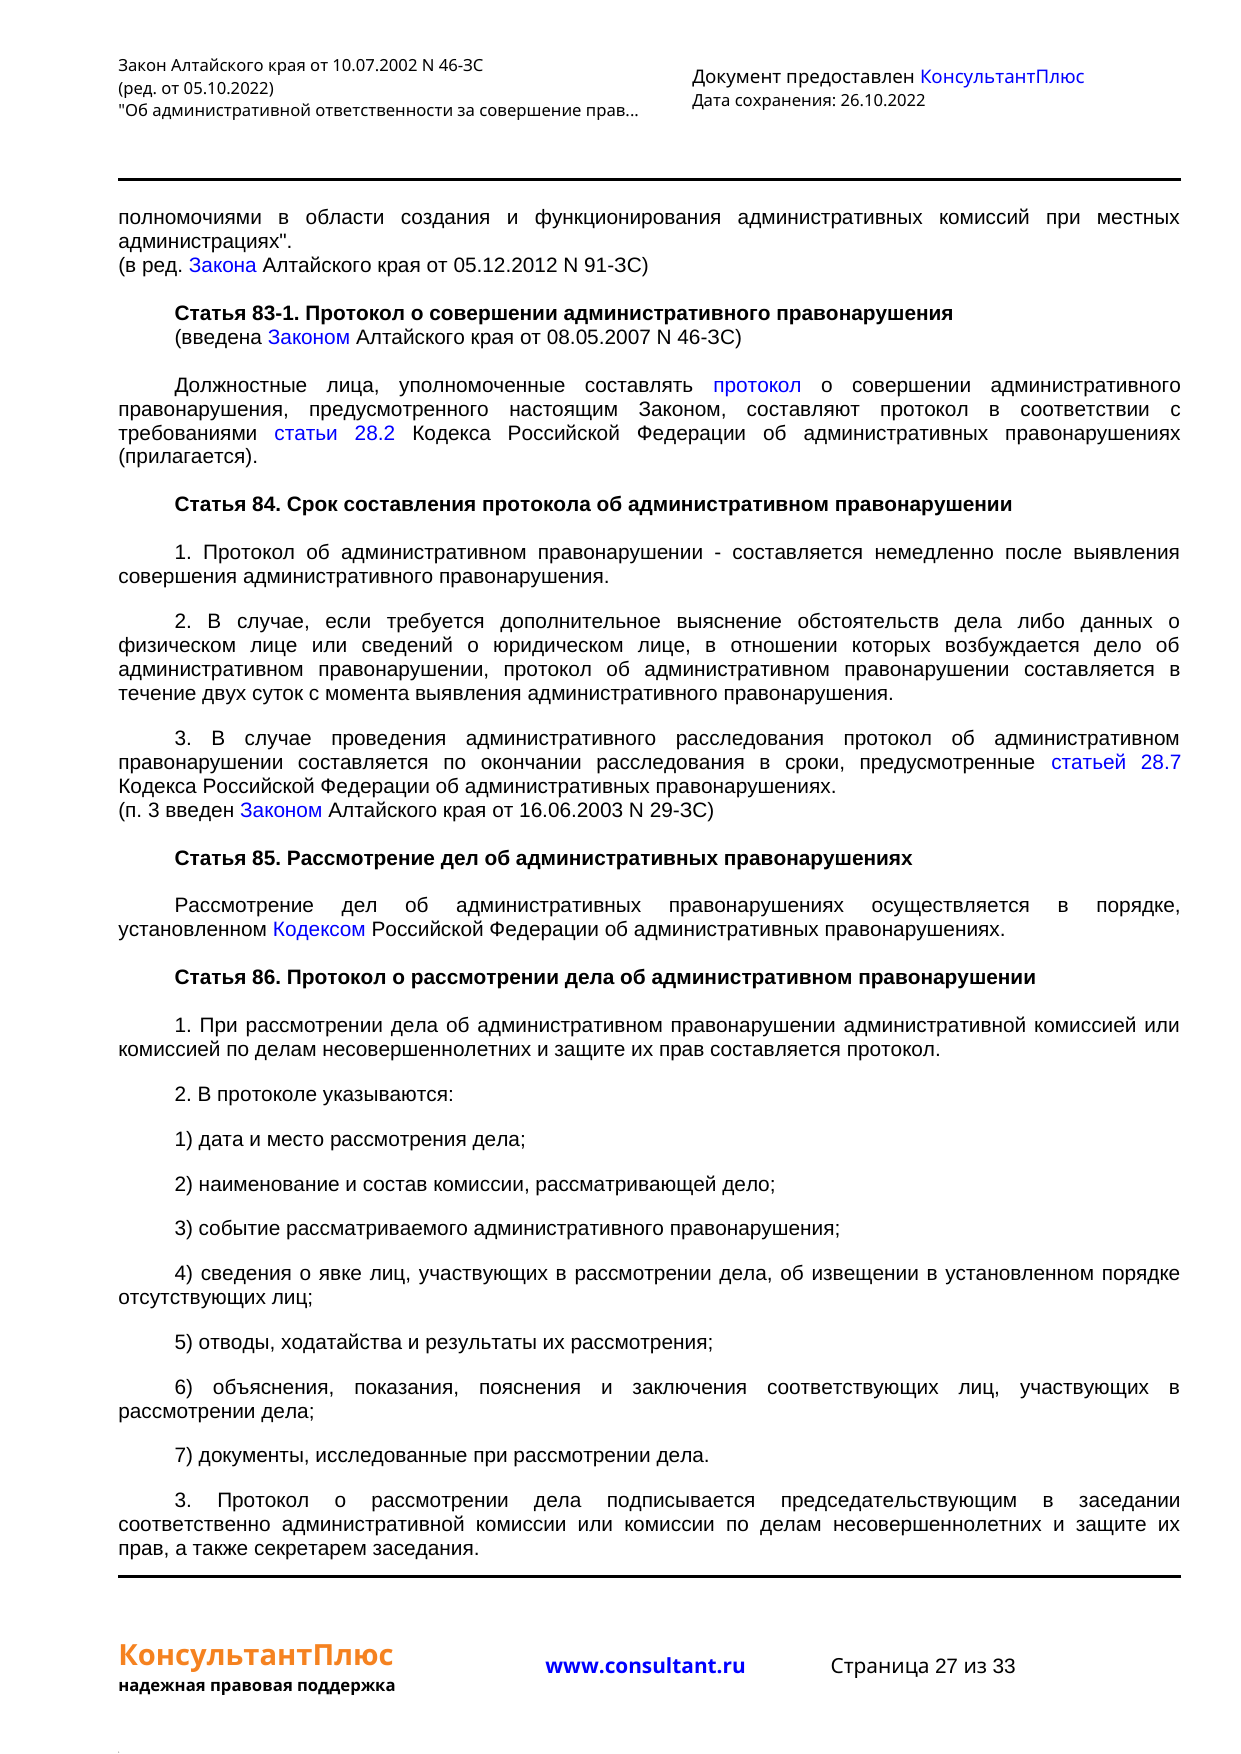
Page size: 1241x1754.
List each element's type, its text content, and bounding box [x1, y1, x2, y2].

text 5) отводы, ходатайства и результаты их рассмотрения; [118, 1330, 1181, 1354]
text (введена Законом Алтайского края от 08.05.2007 N 46-ЗС) [118, 324, 1181, 348]
title Статья 83-1. Протокол о совершении административного правонарушения [118, 301, 1181, 324]
text 2. В протоколе указываются: [118, 1082, 1181, 1106]
title Статья 84. Срок составления протокола об административном правонарушении [118, 492, 1181, 516]
text Должностные лица, уполномоченные составлять протокол о совершении административного правонарушения, предусмотренного настоящим Законом, составляют протокол в соответствии с требованиями статьи 28.2 Кодекса Российской Федерации об административных правонарушениях (прилагается). [118, 372, 1181, 468]
text 2. В случае, если требуется дополнительное выяснение обстоятельств дела либо данных о физическом лице или сведений о юридическом лице, в отношении которых возбуждается дело об административном правонарушении, протокол об административном правонарушении составляется в течение двух суток с момента выявления административного правонарушения. [118, 609, 1181, 705]
text (п. 3 введен Законом Алтайского края от 16.06.2003 N 29-ЗС) [118, 797, 1181, 821]
text Рассмотрение дел об административных правонарушениях осуществляется в порядке, установленном Кодексом Российской Федерации об административных правонарушениях. [118, 893, 1181, 941]
text 3. В случае проведения административного расследования протокол об административном правонарушении составляется по окончании расследования в сроки, предусмотренные статьей 28.7 Кодекса Российской Федерации об административных правонарушениях. [118, 726, 1181, 797]
text 1. Протокол об административном правонарушении - составляется немедленно после выявления совершения административного правонарушения. [118, 540, 1181, 588]
text 7) документы, исследованные при рассмотрении дела. [118, 1443, 1181, 1467]
text 3. Протокол о рассмотрении дела подписывается председательствующим в заседании соответственно административной комиссии или комиссии по делам несовершеннолетних и защите их прав, а также секретарем заседания. [118, 1488, 1181, 1560]
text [118, 205, 1181, 253]
text 2) наименование и состав комиссии, рассматривающей дело; [118, 1171, 1181, 1195]
text 1. При рассмотрении дела об административном правонарушении административной комиссией или комиссией по делам несовершеннолетних и защите их прав составляется протокол. [118, 1013, 1181, 1061]
title Статья 86. Протокол о рассмотрении дела об административном правонарушении [118, 965, 1181, 989]
text 4) сведения о явке лиц, участвующих в рассмотрении дела, об извещении в установленном порядке отсутствующих лиц; [118, 1261, 1181, 1309]
text 3) событие рассматриваемого административного правонарушения; [118, 1216, 1181, 1240]
text 1) дата и место рассмотрения дела; [118, 1127, 1181, 1151]
text (в ред. Закона Алтайского края от 05.12.2012 N 91-ЗС) [118, 253, 1181, 277]
text 6) объяснения, показания, пояснения и заключения соответствующих лиц, участвующих в рассмотрении дела; [118, 1374, 1181, 1422]
title Статья 85. Рассмотрение дел об административных правонарушениях [118, 845, 1181, 869]
